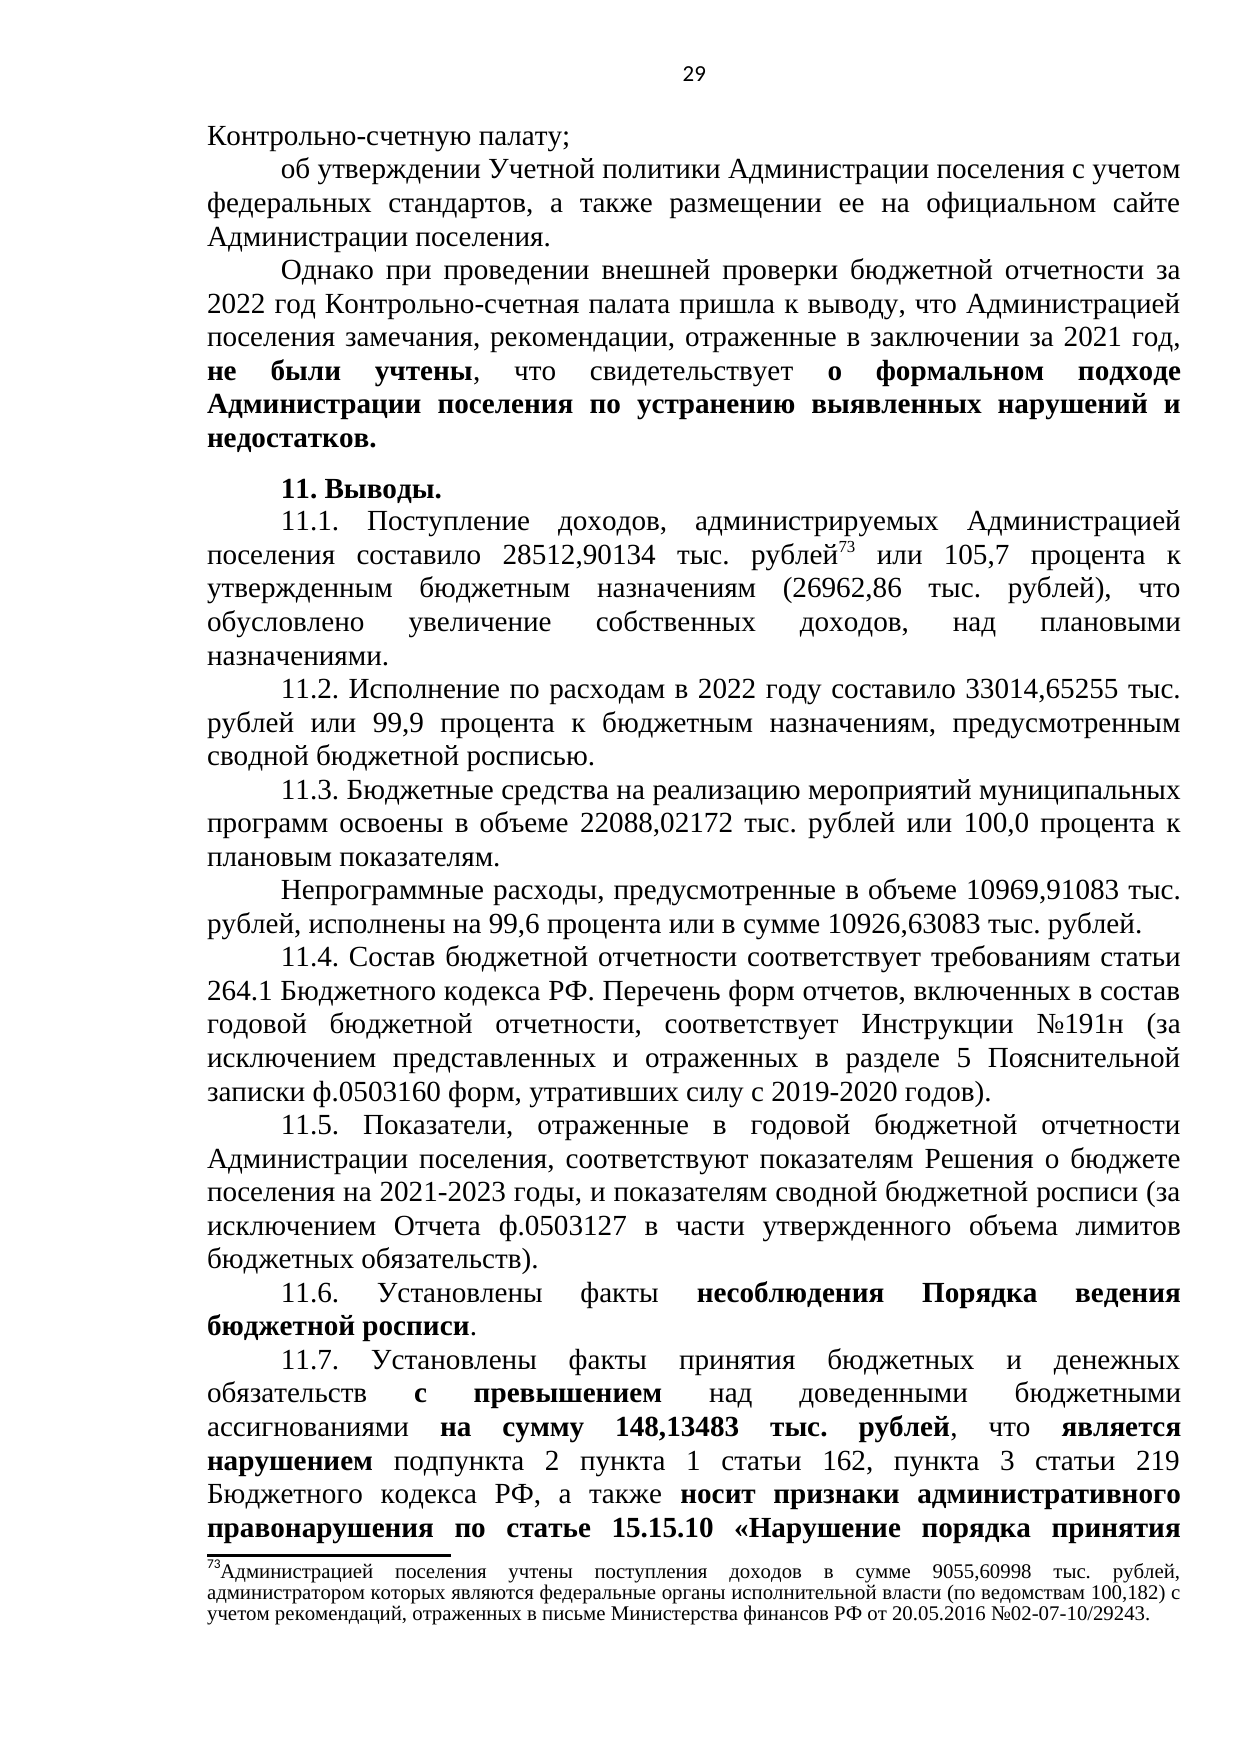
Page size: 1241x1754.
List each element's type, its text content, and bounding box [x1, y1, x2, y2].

text 11.4. Состав бюджетной отчетности соответствует требованиям статьи 264.1 Бюджетного кодекса РФ. Перечень форм отчетов, включенных в состав годовой бюджетной отчетности, соответствует Инструкции №191н (за исключением представленных и отраженных в разделе 5 Пояснительной записки ф.0503160 форм, утративших силу с 2019-2020 годов). [207, 939, 1181, 1107]
text 11.5. Показатели, отраженные в годовой бюджетной отчетности Администрации поселения, соответствуют показателям Решения о бюджете поселения на 2021-2023 годы, и показателям сводной бюджетной росписи (за исключением Отчета ф.0503127 в части утвержденного объема лимитов бюджетных обязательств). [207, 1107, 1181, 1275]
text об утверждении Учетной политики Администрации поселения с учетом федеральных стандартов, а также размещении ее на официальном сайте Администрации поселения. [207, 152, 1181, 252]
text 11.1. Поступление доходов, администрируемых Администрацией поселения составило 28512,90134 тыс. рублей или 105,7 процента к утвержденным бюджетным назначениям (26962,86 тыс. рублей), что обусловлено увеличение собственных доходов, над плановыми назначениями. [207, 503, 1181, 671]
text 11.6. Установлены факты несоблюдения Порядка ведения бюджетной росписи. [207, 1275, 1181, 1342]
text 11.2. Исполнение по расходам в 2022 году составило 33014,65255 тыс. рублей или 99,9 процента к бюджетным назначениям, предусмотренным сводной бюджетной росписью. [207, 671, 1181, 772]
text 11. Выводы. [207, 478, 1181, 503]
text Непрограммные расходы, предусмотренные в объеме 10969,91083 тыс. рублей, исполнены на 99,6 процента или в сумме 10926,63083 тыс. рублей. [207, 872, 1181, 939]
text Однако при проведении внешней проверки бюджетной отчетности за 2022 год Контрольно-счетная палата пришла к выводу, что Администрацией поселения замечания, рекомендации, отраженные в заключении за 2021 год, не были учтены, что свидетельствует о формальном подходе Администрации поселения по устранению выявленных нарушений и недостатков. [207, 252, 1181, 453]
text 11.3. Бюджетные средства на реализацию мероприятий муниципальных программ освоены в объеме 22088,02172 тыс. рублей или 100,0 процента к плановым показателям. [207, 772, 1181, 872]
